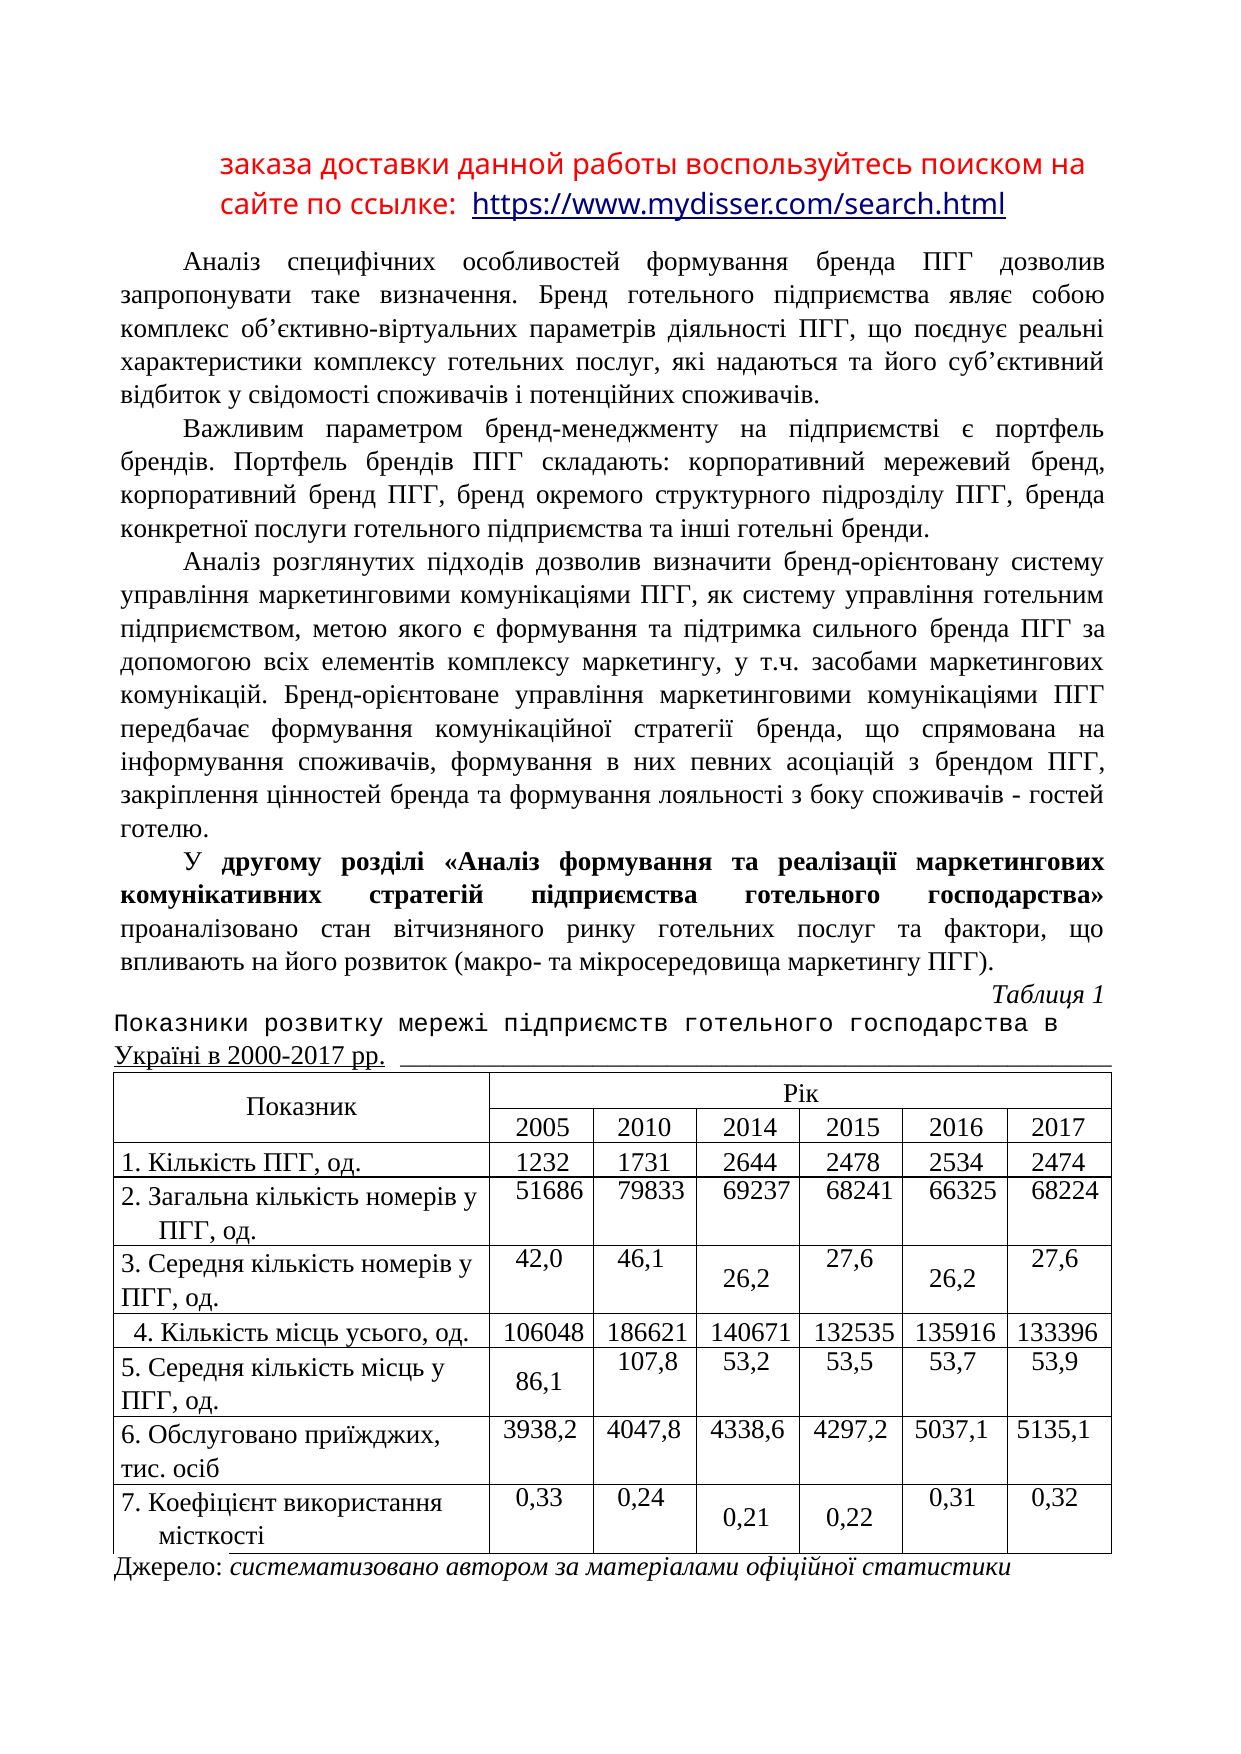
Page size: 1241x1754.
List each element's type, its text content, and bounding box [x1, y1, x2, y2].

table_cell 1731 [594, 1143, 696, 1176]
text Показники розвитку мережі підприємств готельного господарства в Україні в 2000-2017 pp. [113, 1011, 1112, 1072]
table_cell 0,21 [697, 1485, 799, 1553]
table_cell 4. Кількість місць усього, од. [114, 1314, 489, 1347]
text У другому розділі «Аналіз формування та реалізації маркетингових комунікативних стратегій підприємства готельного господарства» проаналізовано стан вітчизняного ринку готельних послуг та фактори, що впливають на його розвиток (макро- та мікросередовища маркетингу ПГГ). [120, 909, 1105, 977]
table_cell 4338,6 [697, 1417, 799, 1484]
text Джерело: систематизовано автором за матеріалами офіційної статистики [229, 1554, 1112, 1581]
table_cell 5135,1 [1008, 1417, 1111, 1484]
table_cell 27,6 [1008, 1246, 1111, 1313]
table_cell 27,6 [800, 1246, 902, 1313]
text Аналіз специфічних особливостей формування бренда ПГГ дозволив запропонувати таке визначення. Бренд готельного підприємства являє собою комплекс об’єктивно-віртуальних параметрів діяльності ПГГ, що поєднує реальні характеристики комплексу готельних послуг, які надаються та його суб’єктивний відбиток у свідомості споживачів і потенційних споживачів. [120, 244, 1105, 410]
table_cell 0,24 [594, 1485, 696, 1553]
table_cell 68241 [800, 1178, 902, 1245]
table_header Показник [114, 1073, 489, 1142]
table_cell 2. Загальна кількість номерів у ПГГ, од. [257, 1178, 489, 1245]
table_cell 51686 [490, 1178, 593, 1245]
text Таблиця 1 [118, 977, 1105, 1010]
table_cell 1232 [490, 1143, 593, 1176]
table_cell 5. Середня кількість місць у ПГГ, од. [114, 1348, 489, 1416]
table_cell 53,5 [800, 1348, 902, 1416]
table_cell 4047,8 [594, 1417, 696, 1484]
table_cell 2. Загальна кількість номерів у ПГГ, од. [114, 1178, 158, 1245]
table_cell 2474 [1008, 1143, 1111, 1176]
table_cell 2644 [697, 1143, 799, 1176]
table_cell 79833 [594, 1178, 696, 1245]
table_cell 0,31 [903, 1485, 1007, 1553]
table_cell 53,9 [1008, 1348, 1111, 1416]
table_cell 69237 [697, 1178, 799, 1245]
table_cell 2005 [490, 1109, 593, 1142]
text У другому розділі «Аналіз формування та реалізації маркетингових комунікативних стратегій підприємства готельного господарства» проаналізовано стан вітчизняного ринку готельних послуг та фактори, що впливають на його розвиток (макро- та мікросередовища маркетингу ПГГ). [120, 844, 1105, 879]
table_cell 7. Коефіцієнт використання місткості [114, 1485, 158, 1550]
table_cell 2534 [903, 1143, 1007, 1176]
table_cell 107,8 [594, 1348, 696, 1416]
text Аналіз розглянутих підходів дозволив визначити бренд-орієнтовану систему управління маркетинговими комунікаціями ПГГ, як систему управління готельним підприємством, метою якого є формування та підтримка сильного бренда ПГГ за допомогою всіх елементів комплексу маркетингу, у т.ч. засобами маркетингових комунікацій. Бренд-орієнтоване управління маркетинговими комунікаціями ПГГ передбачає формування комунікаційної стратегії бренда, що спрямована на інформування споживачів, формування в них певних асоціацій з брендом ПГГ, закріплення цінностей бренда та формування лояльності з боку споживачів - гостей готелю. [120, 544, 1105, 844]
table_cell 2016 [903, 1109, 1007, 1142]
table_cell 26,2 [697, 1246, 799, 1313]
table_cell 2017 [1008, 1109, 1111, 1142]
table_cell 1. Кількість ПГГ, од. [114, 1143, 489, 1176]
table_cell 3. Середня кількість номерів у ПГГ, од. [114, 1246, 489, 1313]
table_cell 0,22 [800, 1485, 902, 1553]
table_cell 2010 [594, 1109, 696, 1142]
table_cell 86,1 [490, 1348, 593, 1416]
table_cell 3938,2 [490, 1417, 593, 1484]
table_cell 6. Обслуговано приїжджих, тис. осіб [219, 1417, 489, 1484]
table_cell 46,1 [594, 1246, 696, 1313]
table_cell 42,0 [490, 1246, 593, 1313]
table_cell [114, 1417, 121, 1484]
table_cell 7. Коефіцієнт використання місткості [229, 1485, 489, 1553]
table_cell 106048 [490, 1314, 593, 1347]
table_cell 0,32 [1008, 1485, 1111, 1553]
table_cell 2015 [800, 1109, 902, 1142]
table_cell 2478 [800, 1143, 902, 1176]
table_cell 135916 [903, 1314, 1007, 1347]
text Важливим параметром бренд-менеджменту на підприємстві є портфель брендів. Портфель брендів ПГГ складають: корпоративний мережевий бренд, корпоративний бренд ПГГ, бренд окремого структурного підрозділу ПГГ, бренда конкретної послуги готельного підприємства та інші готельні бренди. [120, 410, 1105, 544]
table_header Рік [490, 1073, 1111, 1108]
table_cell 186621 [594, 1314, 696, 1347]
table_cell 53,2 [697, 1348, 799, 1416]
table_cell 66325 [903, 1178, 1007, 1245]
table_cell 68224 [1008, 1178, 1111, 1245]
table_cell 4297,2 [800, 1417, 902, 1484]
table_cell 5037,1 [903, 1417, 1007, 1484]
table_cell 133396 [1008, 1314, 1111, 1347]
table_cell 132535 [800, 1314, 902, 1347]
table_cell 0,33 [490, 1485, 593, 1553]
table_cell 53,7 [903, 1348, 1007, 1416]
table_cell 140671 [697, 1314, 799, 1347]
table_cell 26,2 [903, 1246, 1007, 1313]
table_cell 2014 [697, 1109, 799, 1142]
